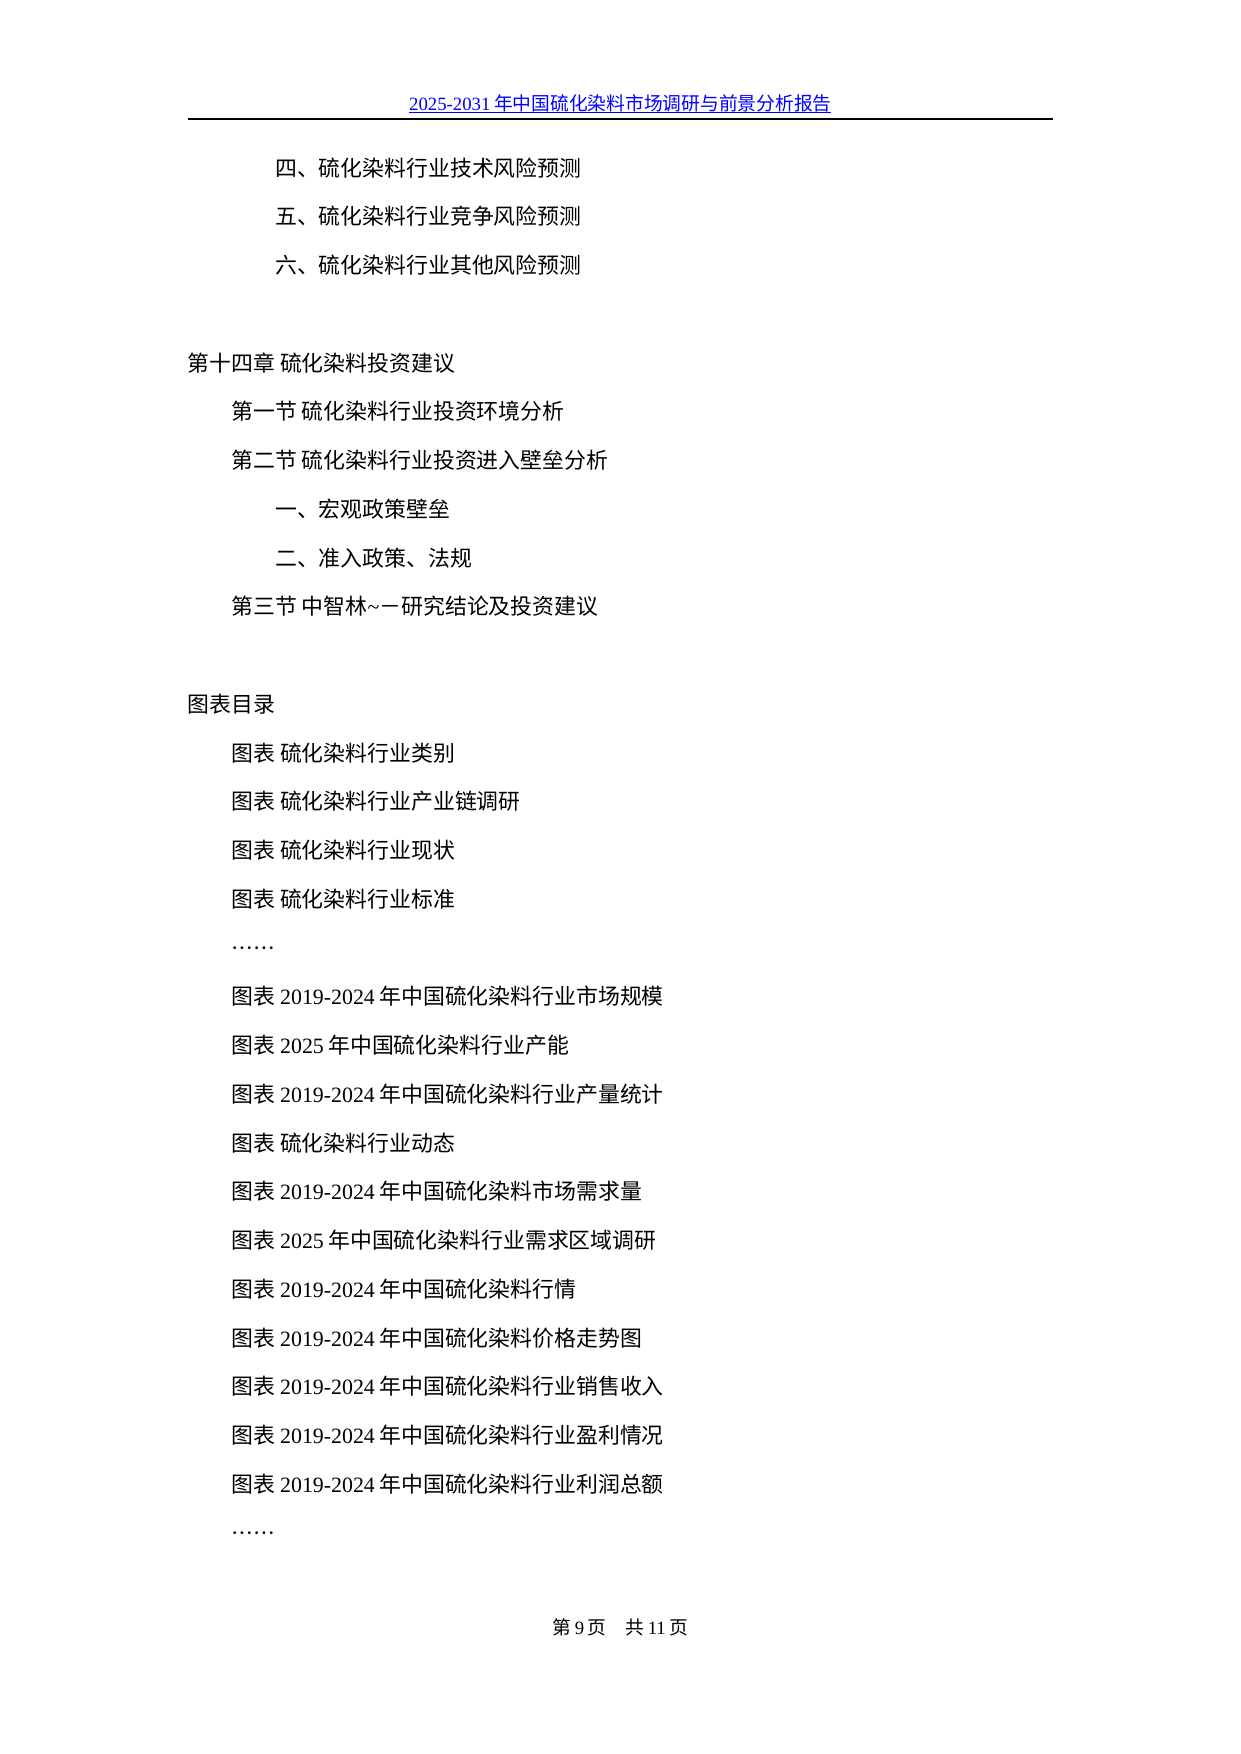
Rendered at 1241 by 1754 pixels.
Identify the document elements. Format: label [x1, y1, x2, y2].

text [187, 150, 1053, 1548]
